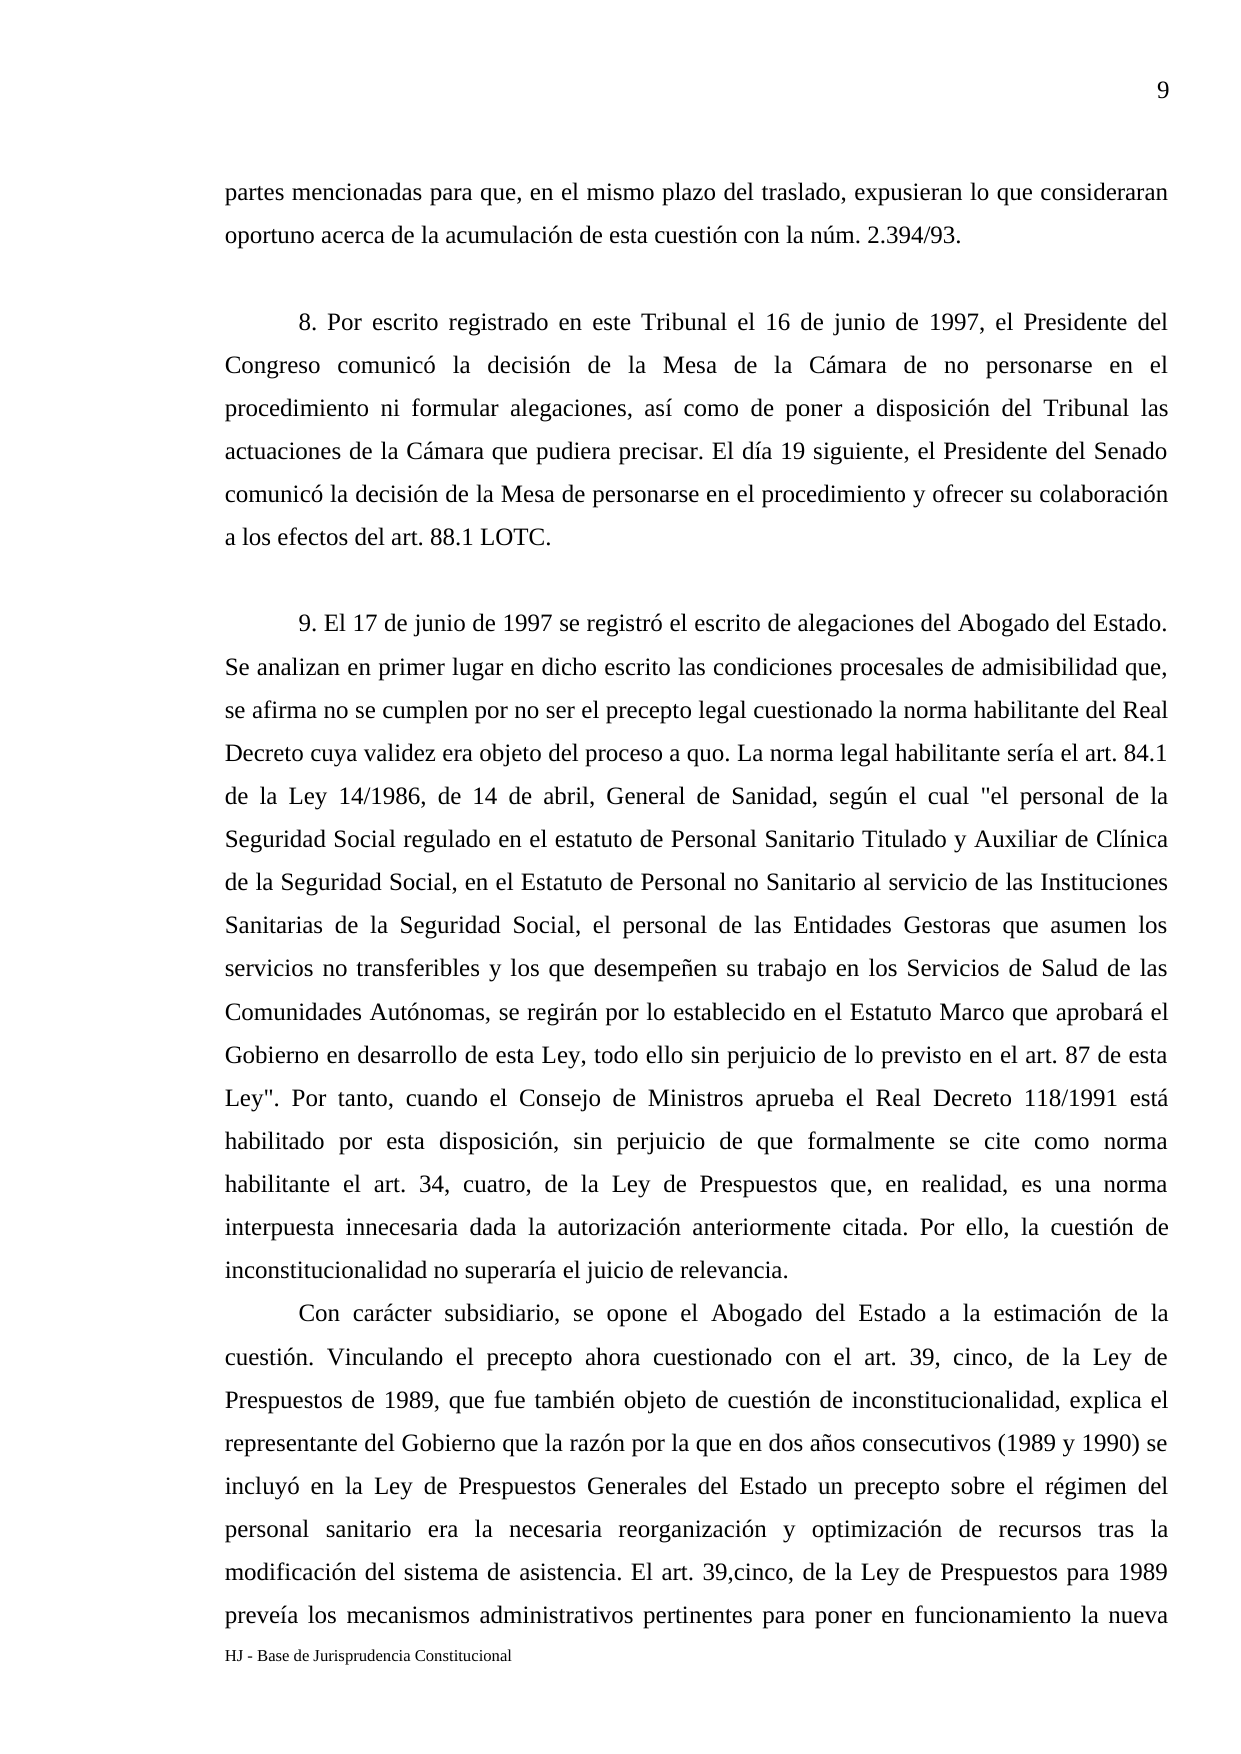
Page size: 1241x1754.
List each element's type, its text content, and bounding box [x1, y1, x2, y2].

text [224, 1298, 1169, 1629]
text 9. El 17 de junio de 1997 se registró el escrito de alegaciones del Abogado del Estado. Se analizan en primer lugar en dicho escrito las condiciones procesales de admisibilidad que, se afirma no se cumplen por no ser el precepto legal cuestionado la norma habilitante del Real Decreto cuya validez era objeto del proceso a quo. La norma legal habilitante sería el art. 84.1 de la Ley 14/1986, de 14 de abril, General de Sanidad, según el cual "el personal de la Seguridad Social regulado en el estatuto de Personal Sanitario Titulado y Auxiliar de Clínica de la Seguridad Social, en el Estatuto de Personal no Sanitario al servicio de las Instituciones Sanitarias de la Seguridad Social, el personal de las Entidades Gestoras que asumen los servicios no transferibles y los que desempeñen su trabajo en los Servicios de Salud de las Comunidades Autónomas, se regirán por lo establecido en el Estatuto Marco que aprobará el Gobierno en desarrollo de esta Ley, todo ello sin perjuicio de lo previsto en el art. 87 de esta Ley". Por tanto, cuando el Consejo de Ministros aprueba el Real Decreto 118/1991 está habilitado por esta disposición, sin perjuicio de que formalmente se cite como norma habilitante el art. 34, cuatro, de la Ley de Prespuestos que, en realidad, es una norma interpuesta innecesaria dada la autorización anteriormente citada. Por ello, la cuestión de inconstitucionalidad no superaría el juicio de relevancia. [224, 608, 1169, 1284]
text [224, 177, 1169, 249]
text 8. Por escrito registrado en este Tribunal el 16 de junio de 1997, el Presidente del Congreso comunicó la decisión de la Mesa de la Cámara de no personarse en el procedimiento ni formular alegaciones, así como de poner a disposición del Tribunal las actuaciones de la Cámara que pudiera precisar. El día 19 siguiente, el Presidente del Senado comunicó la decisión de la Mesa de personarse en el procedimiento y ofrecer su colaboración a los efectos del art. 88.1 LOTC. [224, 307, 1169, 551]
